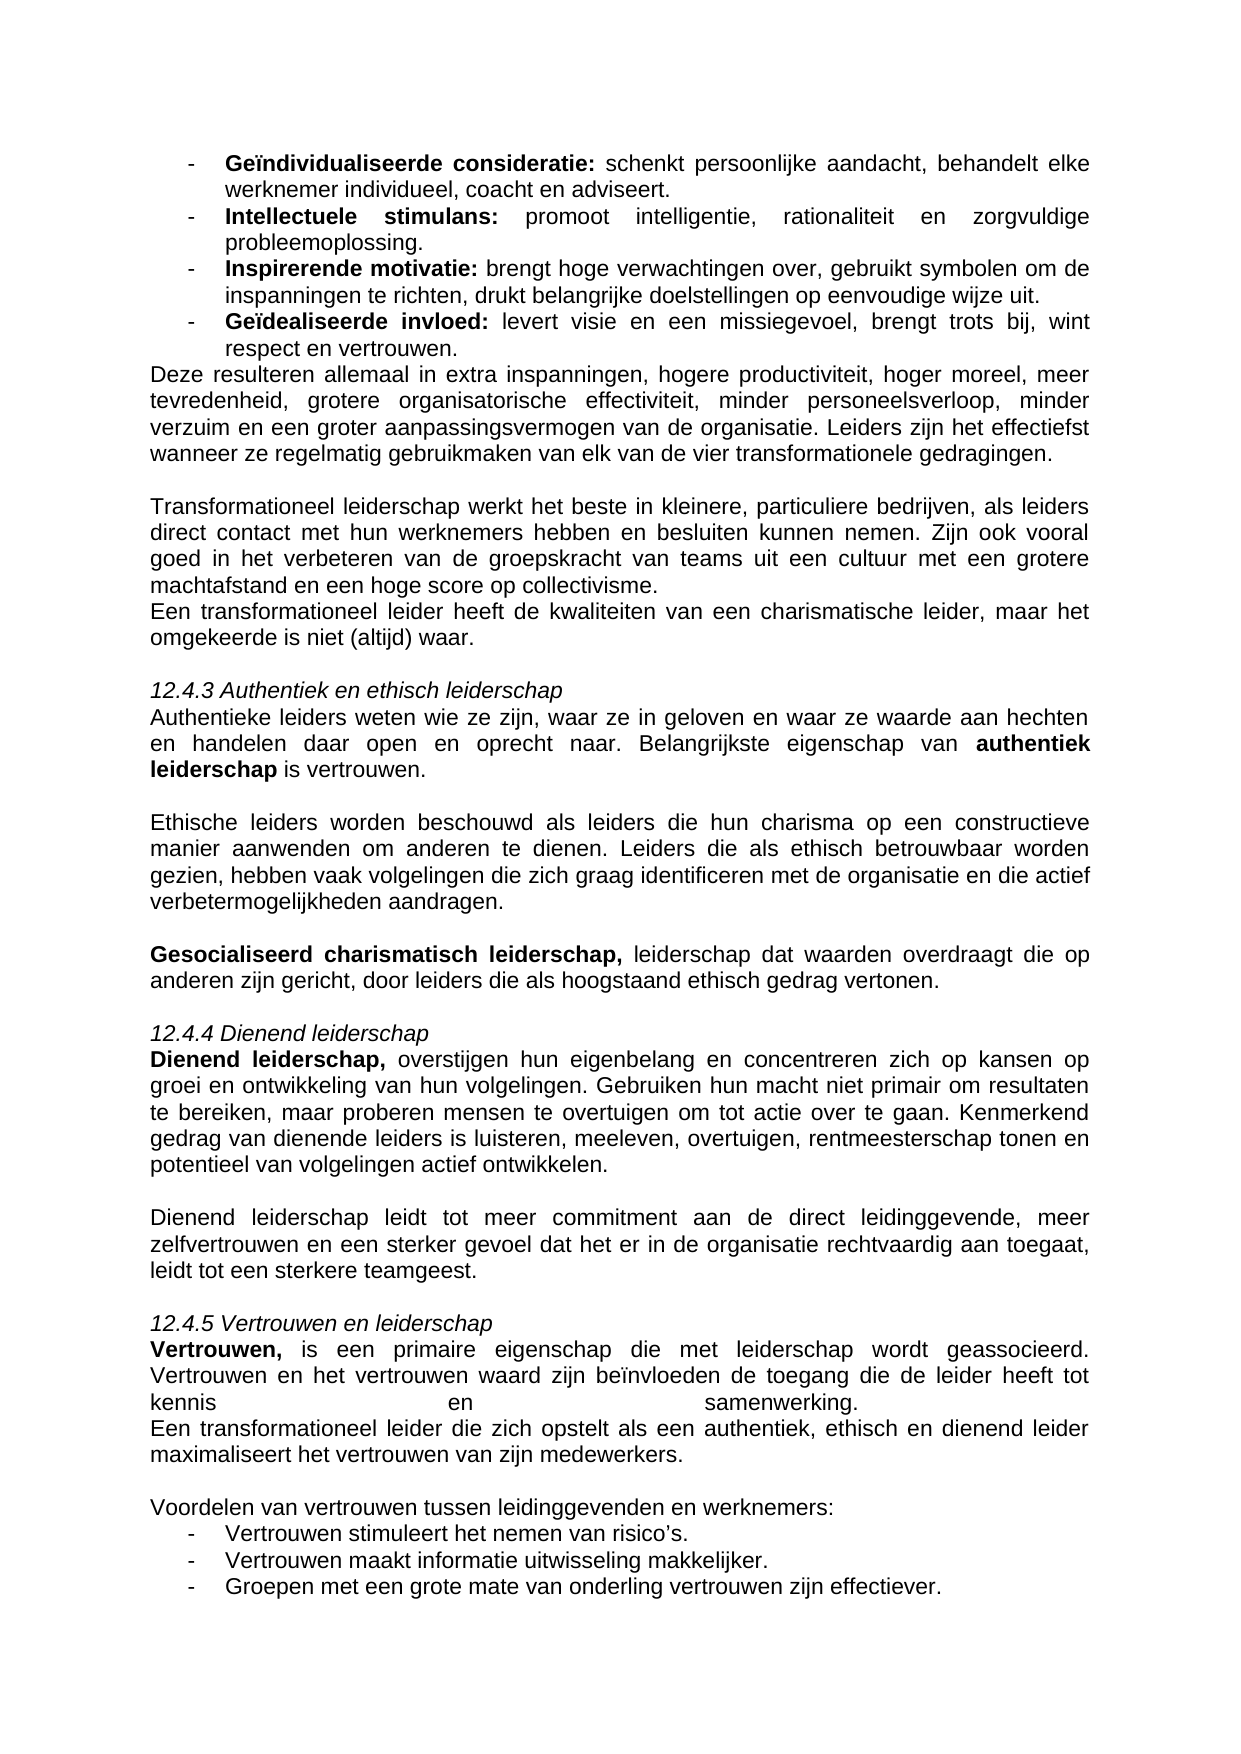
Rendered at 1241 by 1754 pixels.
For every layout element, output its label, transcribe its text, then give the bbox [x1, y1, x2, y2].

list Intellectuele stimulans: promoot intelligentie, rationaliteit en zorgvuldige probleemoplossing. [187, 203, 1090, 255]
list Vertrouwen stimuleert het nemen van risico’s. [187, 1520, 1090, 1547]
list Vertrouwen maakt informatie uitwisseling makkelijker. [187, 1547, 1090, 1573]
text Gesocialiseerd charismatisch leiderschap, leiderschap dat waarden overdraagt die op anderen zijn gericht, door leiders die als hoogstaand ethisch gedrag vertonen. [150, 941, 1090, 993]
text Een transformationeel leider heeft de kwaliteiten van een charismatische leider, maar het omgekeerde is niet (altijd) waar. [150, 598, 1090, 651]
text Vertrouwen, is een primaire eigenschap die met leiderschap wordt geassocieerd. Vertrouwen en het vertrouwen waard zijn beïnvloeden de toegang die de leider heeft tot kennis en samenwerking. Een transformationeel leider die zich opstelt als een authentiek, ethisch en dienend leider maximaliseert het vertrouwen van zijn medewerkers. [150, 1336, 1090, 1468]
text Transformationeel leiderschap werkt het beste in kleinere, particuliere bedrijven, als leiders direct contact met hun werknemers hebben en besluiten kunnen nemen. Zijn ook vooral goed in het verbeteren van de groepskracht van teams uit een cultuur met een grotere machtafstand en een hoge score op collectivisme. [150, 493, 1090, 598]
list Groepen met een grote mate van onderling vertrouwen zijn effectiever. [187, 1573, 1090, 1599]
list Geïndividualiseerde consideratie: schenkt persoonlijke aandacht, behandelt elke werknemer individueel, coacht en adviseert. [187, 150, 1090, 203]
list Geïdealiseerde invloed: levert visie en een missiegevoel, brengt trots bij, wint respect en vertrouwen. [187, 308, 1090, 361]
text Dienend leiderschap, overstijgen hun eigenbelang en concentreren zich op kansen op groei en ontwikkeling van hun volgelingen. Gebruiken hun macht niet primair om resultaten te bereiken, maar proberen mensen te overtuigen om tot actie over te gaan. Kenmerkend gedrag van dienende leiders is luisteren, meeleven, overtuigen, rentmeesterschap tonen en potentieel van volgelingen actief ontwikkelen. [150, 1046, 1090, 1178]
list Inspirerende motivatie: brengt hoge verwachtingen over, gebruikt symbolen om de inspanningen te richten, drukt belangrijke doelstellingen op eenvoudige wijze uit. [187, 255, 1090, 308]
text Ethische leiders worden beschouwd als leiders die hun charisma op een constructieve manier aanwenden om anderen te dienen. Leiders die als ethisch betrouwbaar worden gezien, hebben vaak volgelingen die zich graag identificeren met de organisatie en die actief verbetermogelijkheden aandragen. [150, 809, 1090, 914]
text Authentieke leiders weten wie ze zijn, waar ze in geloven en waar ze waarde aan hechten en handelen daar open en oprecht naar. Belangrijkste eigenschap van authentiek leiderschap is vertrouwen. [150, 703, 1090, 782]
text Deze resulteren allemaal in extra inspanningen, hogere productiviteit, hoger moreel, meer tevredenheid, grotere organisatorische effectiviteit, minder personeelsverloop, minder verzuim en een groter aanpassingsvermogen van de organisatie. Leiders zijn het effectiefst wanneer ze regelmatig gebruikmaken van elk van de vier transformationele gedragingen. [150, 361, 1090, 466]
text 12.4.3 Authentiek en ethisch leiderschap [150, 677, 1090, 703]
text Voordelen van vertrouwen tussen leidinggevenden en werknemers: [150, 1494, 1090, 1520]
text 12.4.5 Vertrouwen en leiderschap [150, 1309, 1090, 1336]
text 12.4.4 Dienend leiderschap [150, 1020, 1090, 1046]
text Dienend leiderschap leidt tot meer commitment aan de direct leidinggevende, meer zelfvertrouwen en een sterker gevoel dat het er in de organisatie rechtvaardig aan toegaat, leidt tot een sterkere teamgeest. [150, 1204, 1090, 1283]
